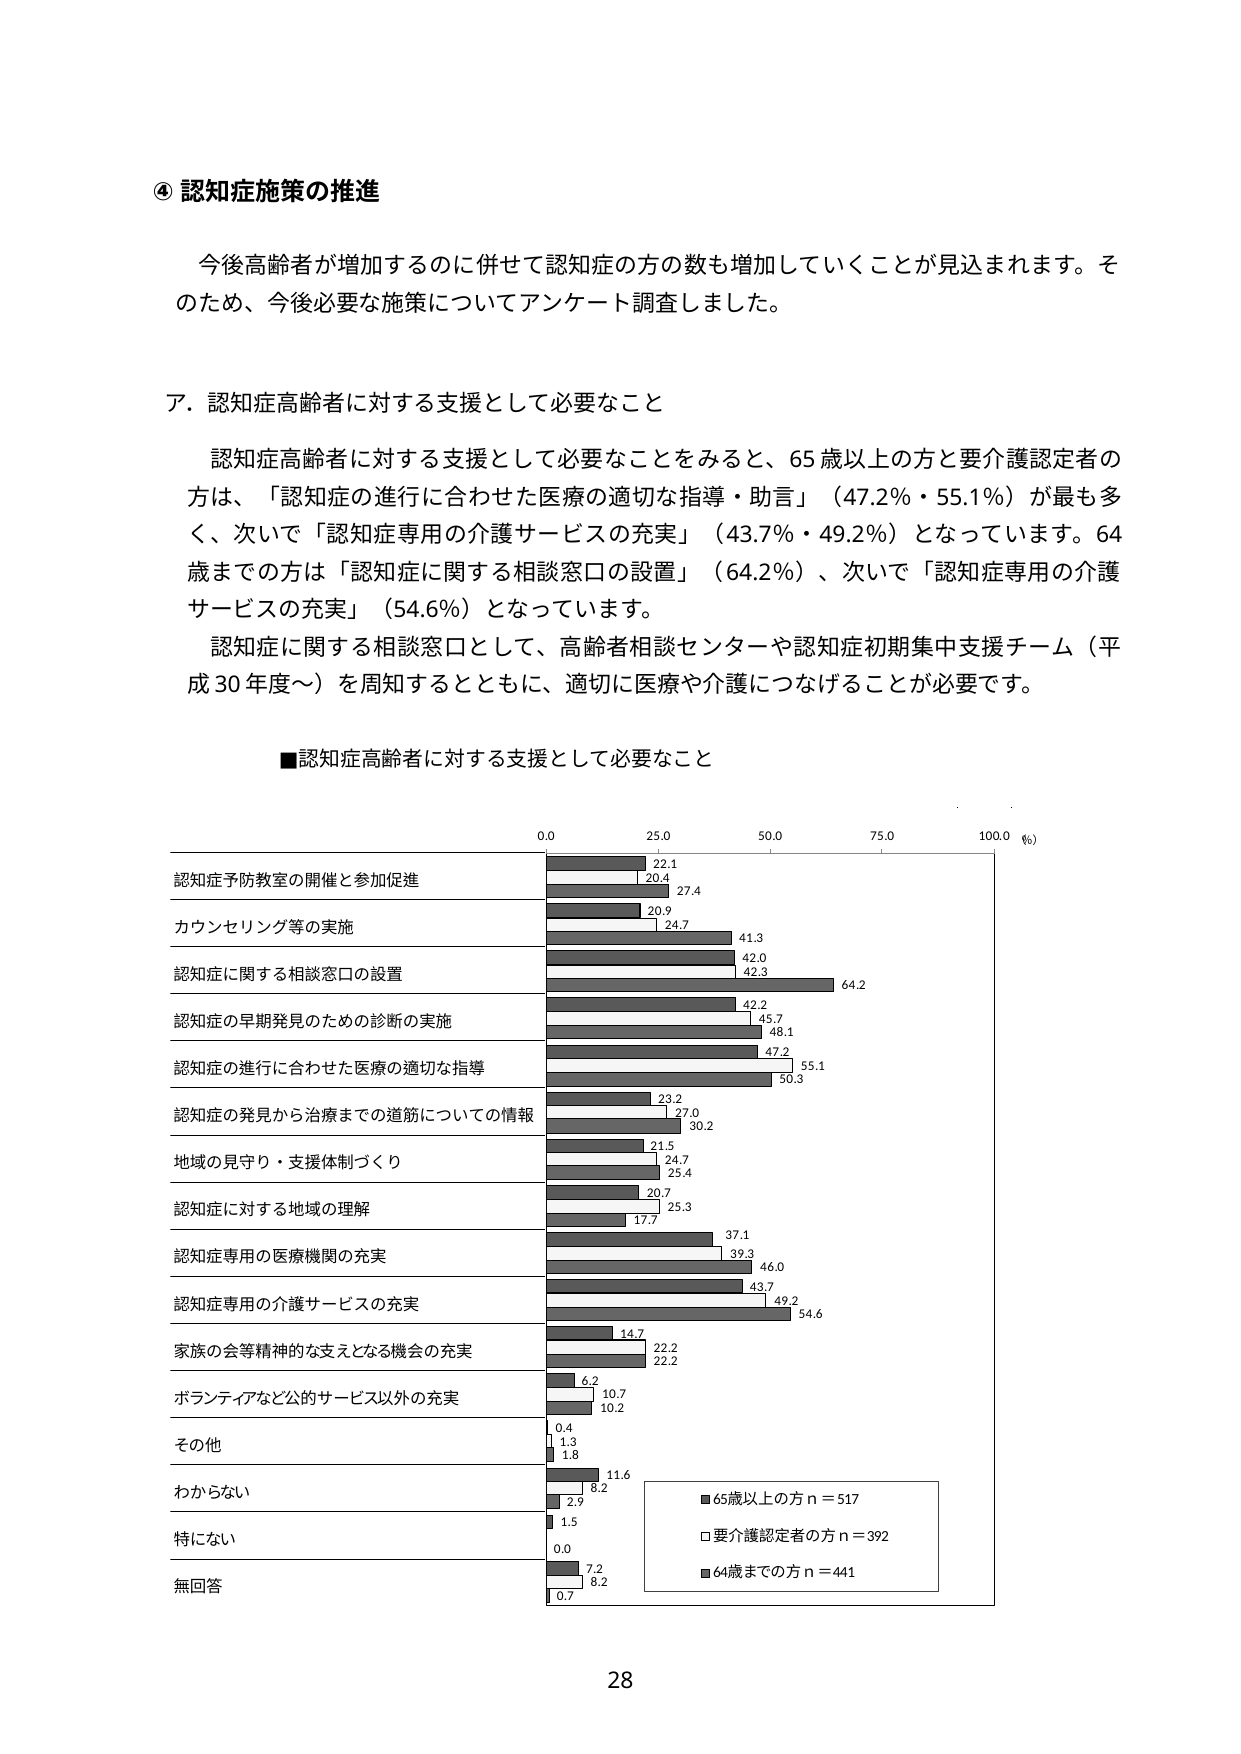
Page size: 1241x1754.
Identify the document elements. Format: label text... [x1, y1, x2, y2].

subtitle ア．認知症高齢者に対する支援として必要なこと [164, 383, 1122, 420]
list ■認知症高齢者に対する支援として必要なこと [278, 739, 1122, 777]
text 認知症高齢者に対する支援として必要なことをみると、65歳以上の方と要介護認定者の方は、「認知症の進行に合わせた医療の適切な指導・助言」（47.2％・55.1％）が最も多く、次いで「認知症専用の介護サービスの充実」（43.7％・49.2％）となっています。64歳までの方は「認知症に関する相談窓口の設置」（64.2％）、次いで「認知症専用の介護サービスの充実」（54.6％）となっています。 [187, 439, 1122, 627]
text 認知症に関する相談窓口として、高齢者相談センターや認知症初期集中支援チーム（平成30年度～）を周知するとともに、適切に医療や介護につなげることが必要です。 [187, 627, 1122, 702]
subtitle ④ 認知症施策の推進 [152, 170, 1122, 208]
text 今後高齢者が増加するのに併せて認知症の方の数も増加していくことが見込まれます。そのため、今後必要な施策についてアンケート調査しました。 [175, 245, 1122, 320]
